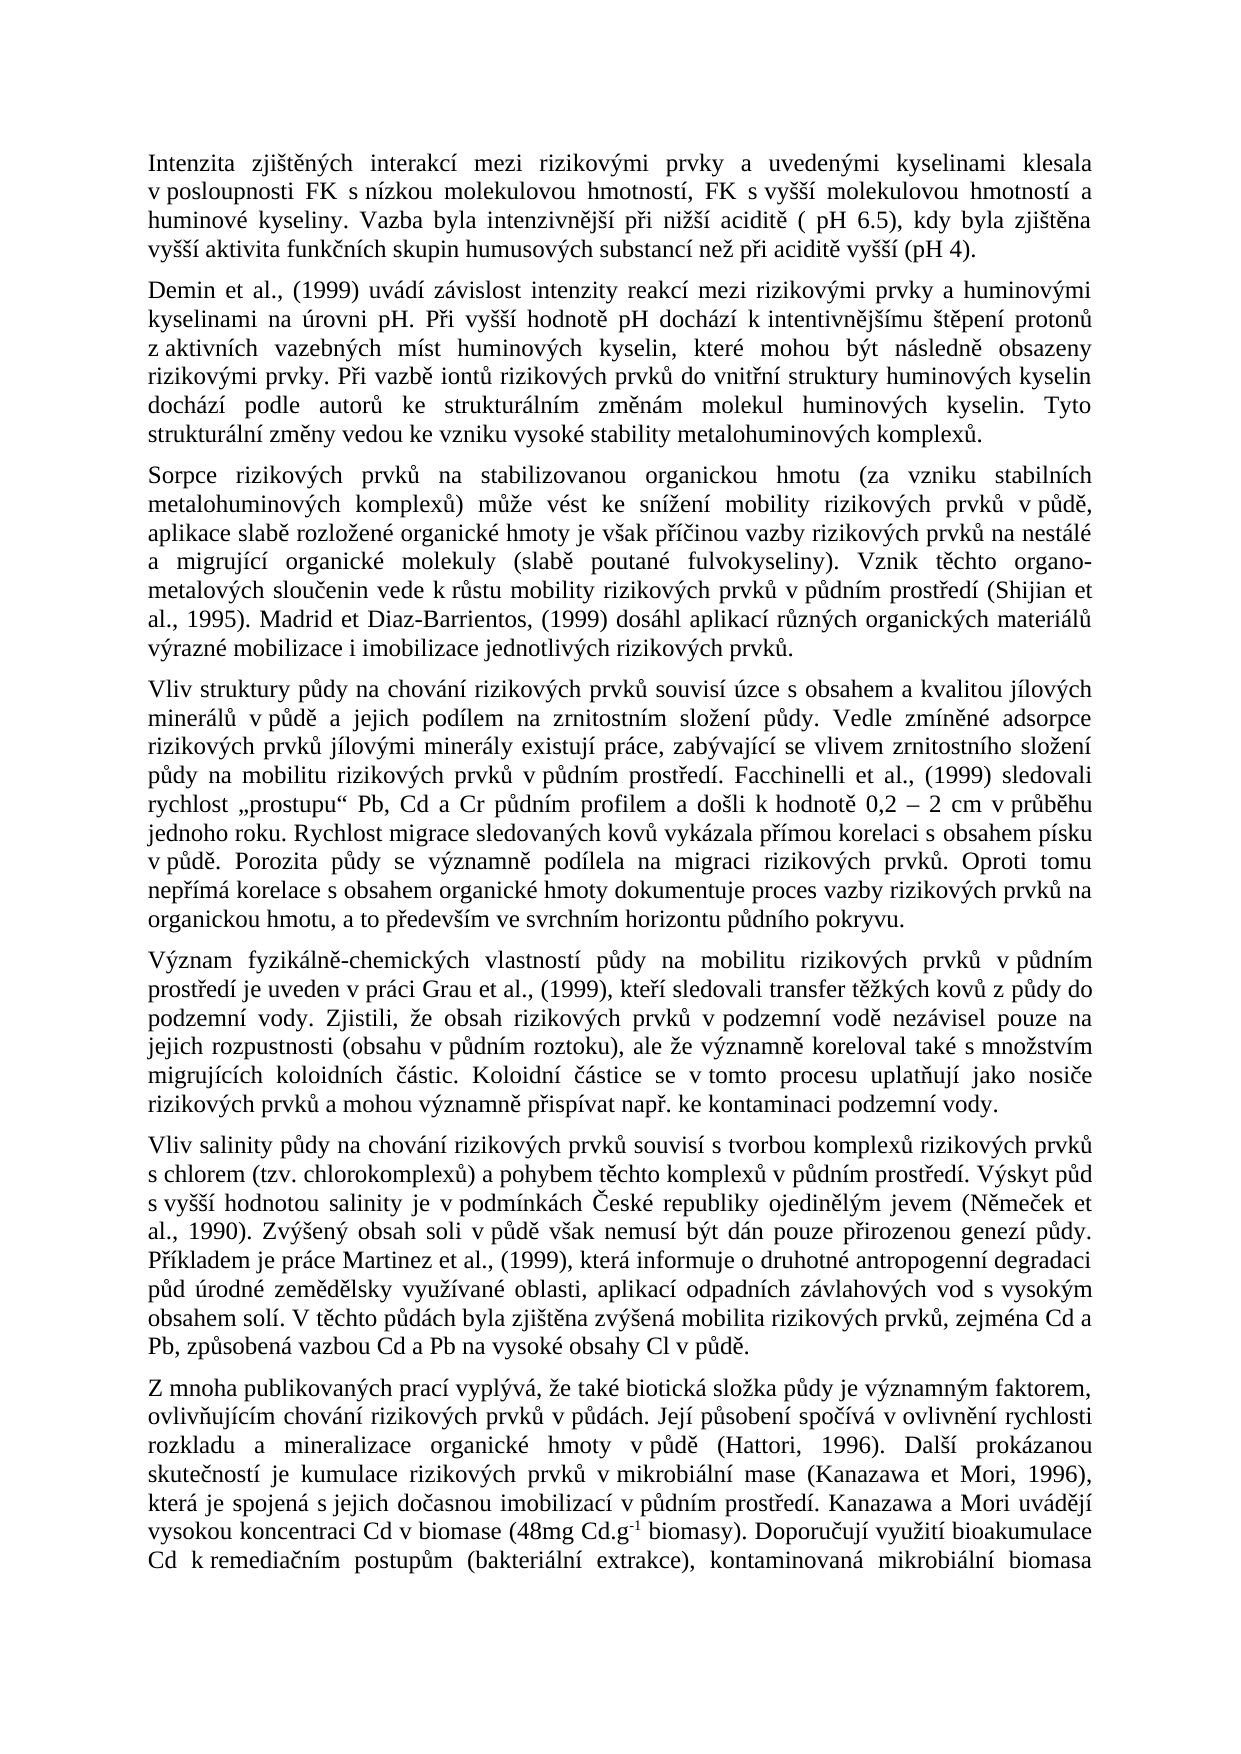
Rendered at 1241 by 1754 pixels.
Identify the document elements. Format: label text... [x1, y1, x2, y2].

text Vliv salinity půdy na chování rizikových prvků souvisí s tvorbou komplexů rizikových prvků s chlorem (tzv. chlorokomplexů) a pohybem těchto komplexů v půdním prostředí. Výskyt půd s vyšší hodnotou salinity je v podmínkách České republiky ojedinělým jevem (Němeček et al., 1990). Zvýšený obsah soli v půdě však nemusí být dán pouze přirozenou genezí půdy. Příkladem je práce Martinez et al., (1999), která informuje o druhotné antropogenní degradaci půd úrodné zemědělsky využívané oblasti, aplikací odpadních závlahových vod s vysokým obsahem solí. V těchto půdách byla zjištěna zvýšená mobilita rizikových prvků, zejména Cd a Pb, způsobená vazbou Cd a Pb na vysoké obsahy Cl v půdě. [148, 1130, 1093, 1360]
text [148, 148, 1093, 263]
text Demin et al., (1999) uvádí závislost intenzity reakcí mezi rizikovými prvky a huminovými kyselinami na úrovni pH. Při vyšší hodnotě pH dochází k intentivnějšímu štěpení protonů z aktivních vazebných míst huminových kyselin, které mohou být následně obsazeny rizikovými prvky. Při vazbě iontů rizikových prvků do vnitřní struktury huminových kyselin dochází podle autorů ke strukturálním změnám molekul huminových kyselin. Tyto strukturální změny vedou ke vzniku vysoké stability metalohuminových komplexů. [148, 275, 1093, 448]
text Sorpce rizikových prvků na stabilizovanou organickou hmotu (za vzniku stabilních metalohuminových komplexů) může vést ke snížení mobility rizikových prvků v půdě, aplikace slabě rozložené organické hmoty je však příčinou vazby rizikových prvků na nestálé a migrující organické molekuly (slabě poutané fulvokyseliny). Vznik těchto organo-metalových sloučenin vede k růstu mobility rizikových prvků v půdním prostředí (Shijian et al., 1995). Madrid et Diaz-Barrientos, (1999) dosáhl aplikací různých organických materiálů výrazné mobilizace i imobilizace jednotlivých rizikových prvků. [148, 460, 1093, 661]
text Vliv struktury půdy na chování rizikových prvků souvisí úzce s obsahem a kvalitou jílových minerálů v půdě a jejich podílem na zrnitostním složení půdy. Vedle zmíněné adsorpce rizikových prvků jílovými minerály existují práce, zabývající se vlivem zrnitostního složení půdy na mobilitu rizikových prvků v půdním prostředí. Facchinelli et al., (1999) sledovali rychlost „prostupu“ Pb, Cd a Cr půdním profilem a došli k hodnotě 0,2 – 2 cm v průběhu jednoho roku. Rychlost migrace sledovaných kovů vykázala přímou korelaci s obsahem písku v půdě. Porozita půdy se významně podílela na migraci rizikových prvků. Oproti tomu nepřímá korelace s obsahem organické hmoty dokumentuje proces vazby rizikových prvků na organickou hmotu, a to především ve svrchním horizontu půdního pokryvu. [148, 674, 1093, 933]
text Význam fyzikálně-chemických vlastností půdy na mobilitu rizikových prvků v půdním prostředí je uveden v práci Grau et al., (1999), kteří sledovali transfer těžkých kovů z půdy do podzemní vody. Zjistili, že obsah rizikových prvků v podzemní vodě nezávisel pouze na jejich rozpustnosti (obsahu v půdním roztoku), ale že významně koreloval také s množstvím migrujících koloidních částic. Koloidní částice se v tomto procesu uplatňují jako nosiče rizikových prvků a mohou významně přispívat např. ke kontaminaci podzemní vody. [148, 945, 1093, 1118]
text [148, 1373, 1093, 1574]
